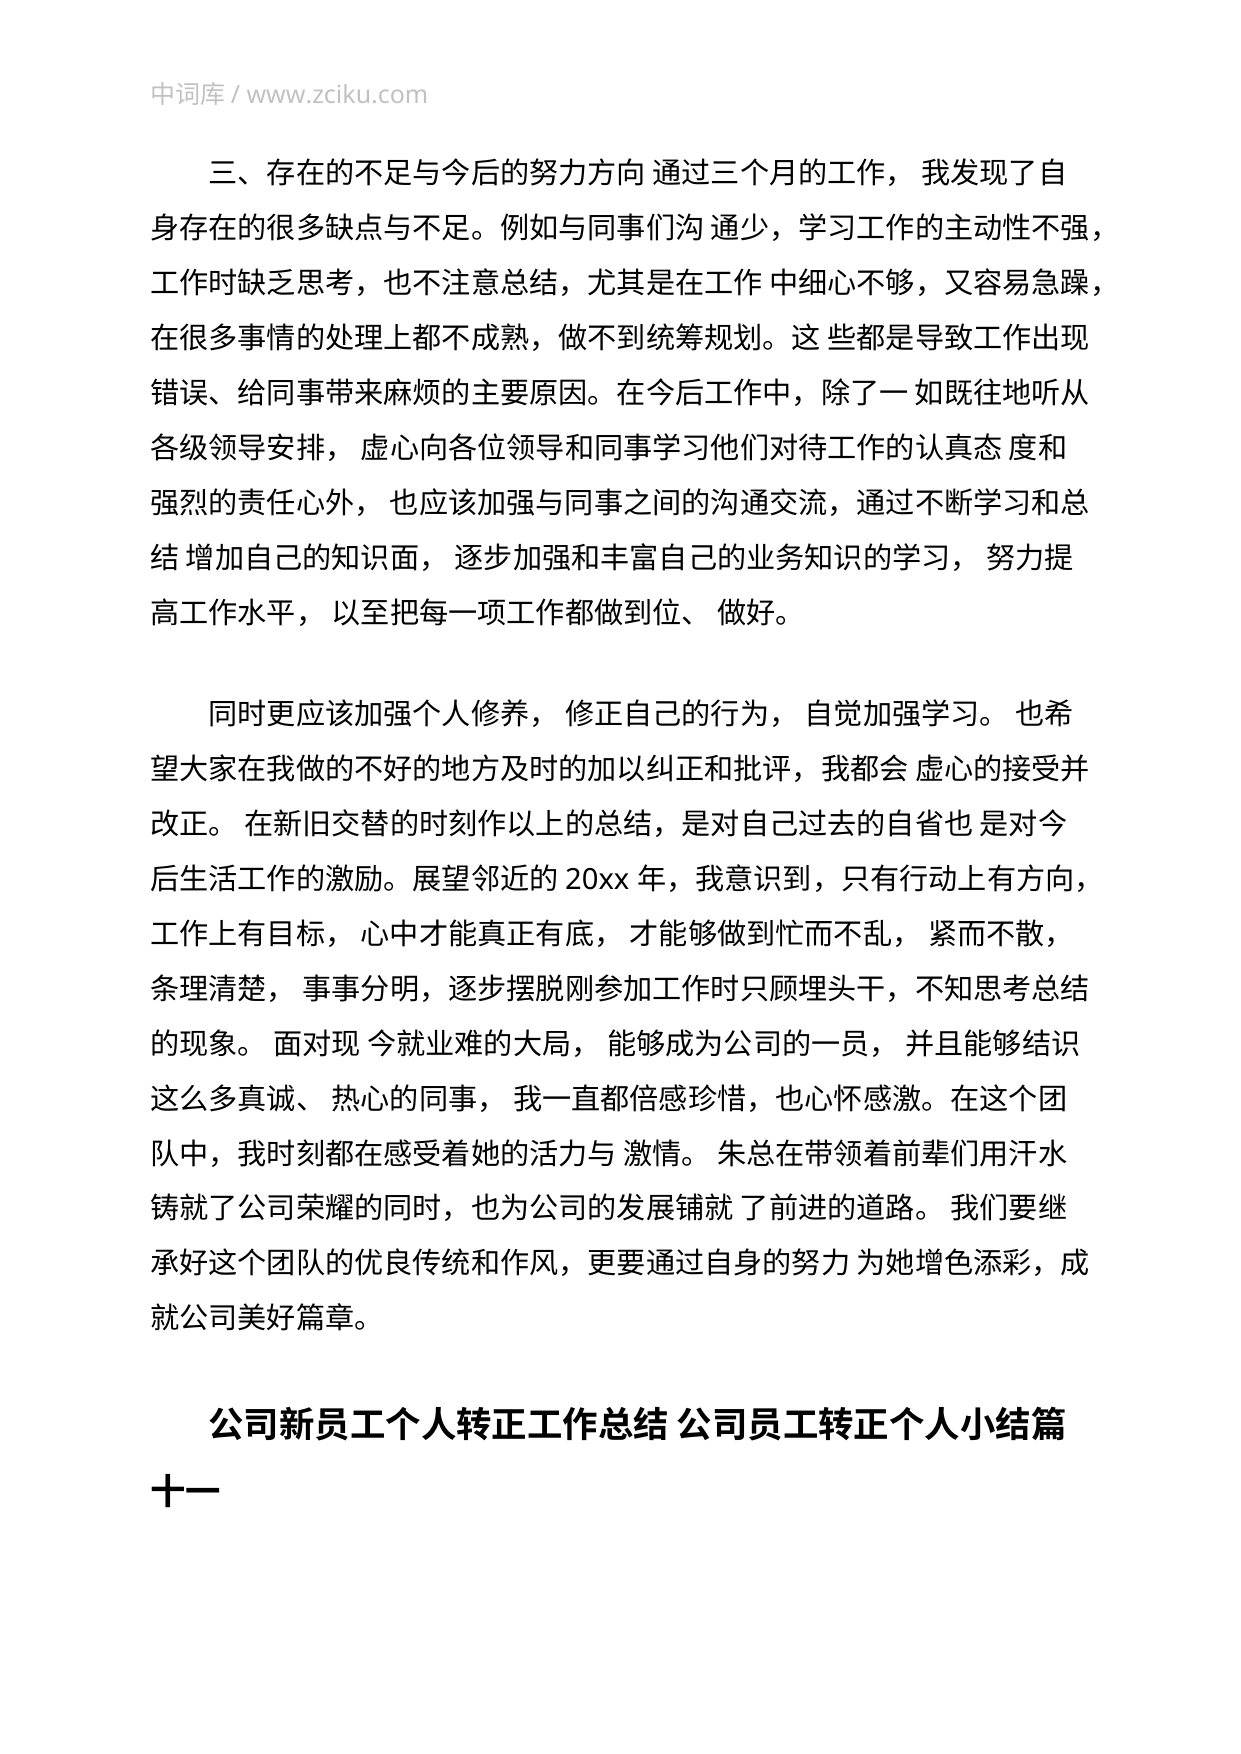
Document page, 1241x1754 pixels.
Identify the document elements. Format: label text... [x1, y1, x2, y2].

text 同时更应该加强个人修养， 修正自己的行为， 自觉加强学习。 也希望大家在我做的不好的地方及时的加以纠正和批评，我都会 虚心的接受并改正。 在新旧交替的时刻作以上的总结，是对自己过去的自省也 是对今后生活工作的激励。展望邻近的 20xx 年，我意识到，只有行动上有方向，工作上有目标， 心中才能真正有底， 才能够做到忙而不乱， 紧而不散， 条理清楚， 事事分明，逐步摆脱刚参加工作时只顾埋头干，不知思考总结的现象。 面对现 今就业难的大局， 能够成为公司的一员， 并且能够结识这么多真诚、 热心的同事， 我一直都倍感珍惜，也心怀感激。在这个团队中，我时刻都在感受着她的活力与 激情。 朱总在带领着前辈们用汗水铸就了公司荣耀的同时，也为公司的发展铺就 了前进的道路。 我们要继承好这个团队的优良传统和作风，更要通过自身的努力 为她增色添彩，成就公司美好篇章。 [150, 691, 1090, 1337]
text 公司新员工个人转正工作总结 公司员工转正个人小结篇十一 [150, 1397, 1090, 1514]
text 三、存在的不足与今后的努力方向 通过三个月的工作， 我发现了自身存在的很多缺点与不足。例如与同事们沟 通少，学习工作的主动性不强，工作时缺乏思考，也不注意总结，尤其是在工作 中细心不够，又容易急躁，在很多事情的处理上都不成熟，做不到统筹规划。这 些都是导致工作出现错误、给同事带来麻烦的主要原因。在今后工作中，除了一 如既往地听从各级领导安排， 虚心向各位领导和同事学习他们对待工作的认真态 度和强烈的责任心外， 也应该加强与同事之间的沟通交流，通过不断学习和总结 增加自己的知识面， 逐步加强和丰富自己的业务知识的学习， 努力提高工作水平， 以至把每一项工作都做到位、 做好。 [150, 150, 1090, 631]
